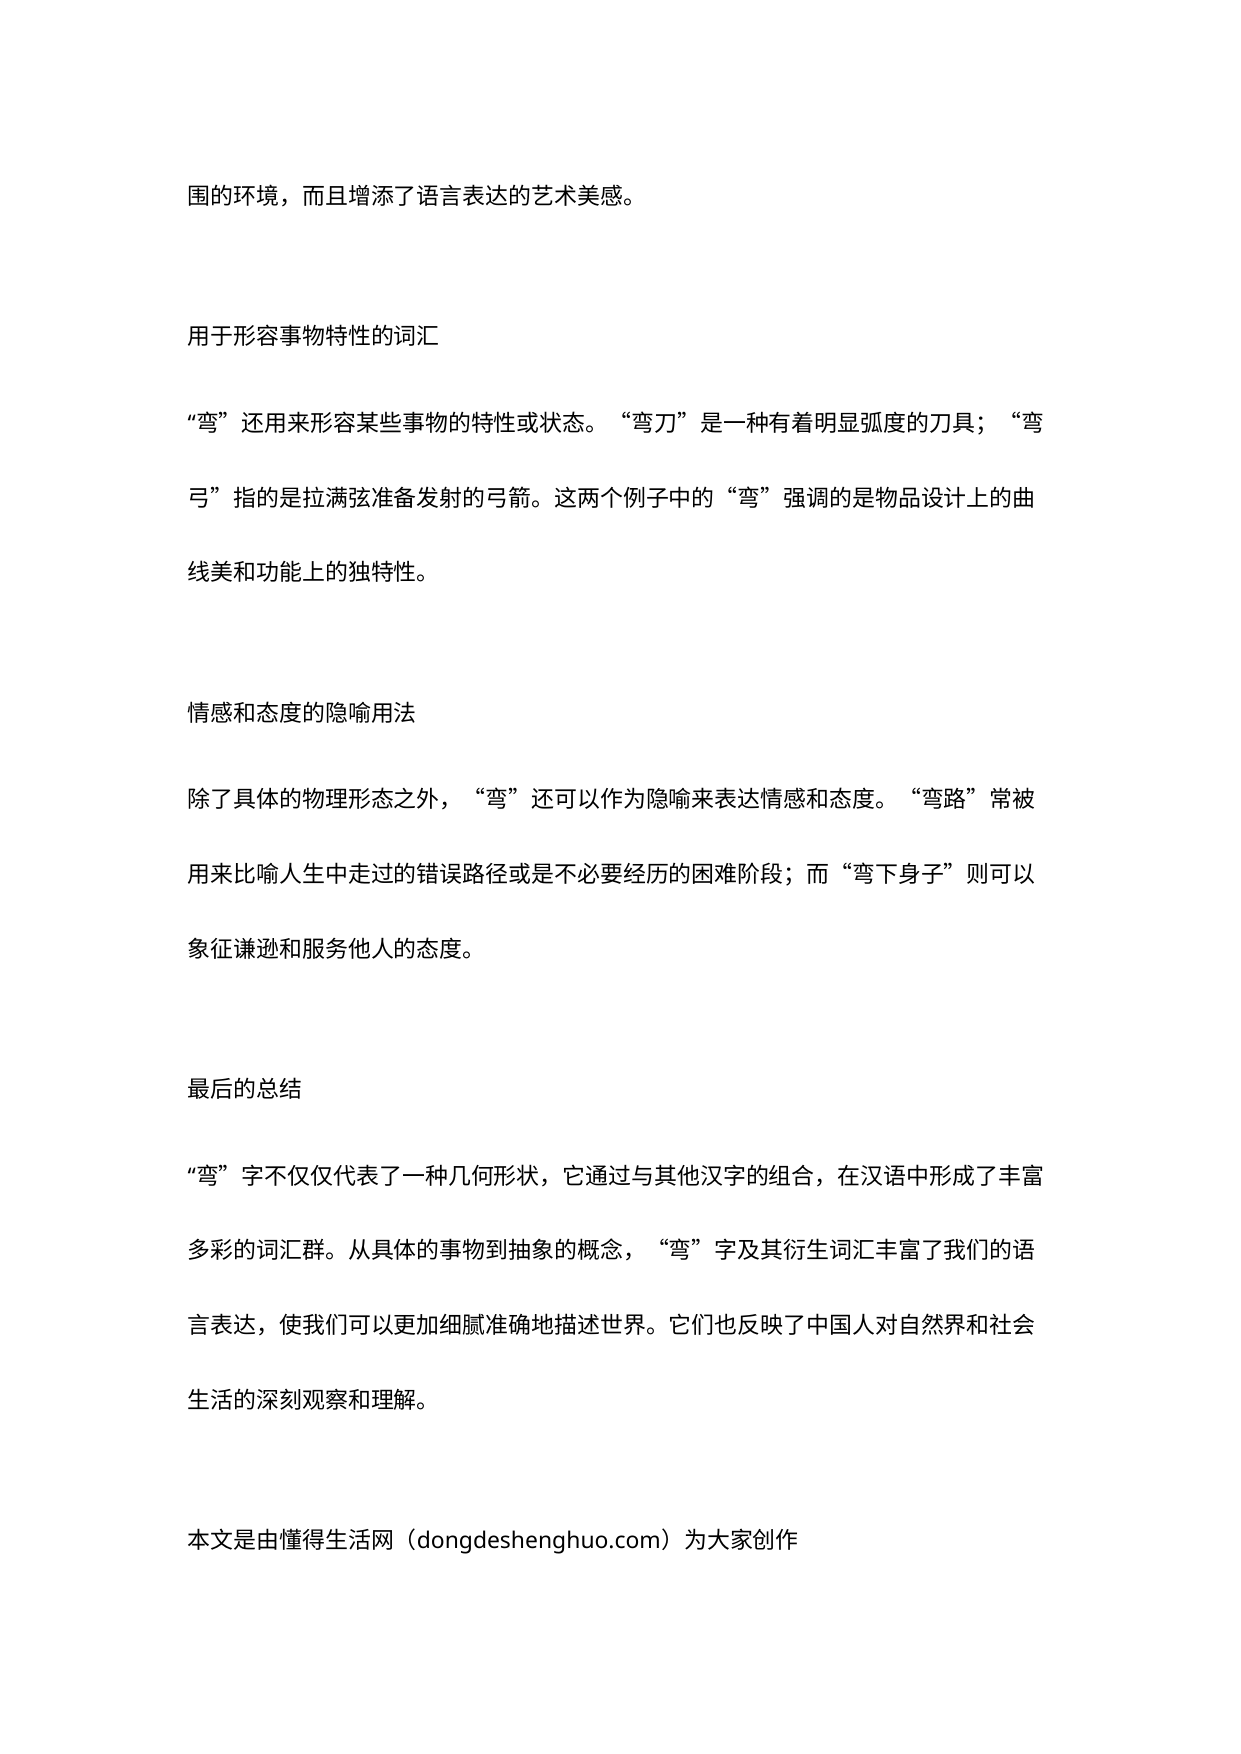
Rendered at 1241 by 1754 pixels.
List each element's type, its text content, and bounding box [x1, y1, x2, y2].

text 情感和态度的隐喻用法 [187, 679, 1053, 744]
text 本文是由懂得生活网（dongdeshenghuo.com）为大家创作 [187, 1506, 1053, 1571]
text “弯”字不仅仅代表了一种几何形状，它通过与其他汉字的组合，在汉语中形成了丰富多彩的词汇群。从具体的事物到抽象的概念，“弯”字及其衍生词汇丰富了我们的语言表达，使我们可以更加细腻准确地描述世界。它们也反映了中国人对自然界和社会生活的深刻观察和理解。 [187, 1142, 1053, 1431]
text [187, 162, 1053, 227]
text “弯”还用来形容某些事物的特性或状态。“弯刀”是一种有着明显弧度的刀具；“弯弓”指的是拉满弦准备发射的弓箭。这两个例子中的“弯”强调的是物品设计上的曲线美和功能上的独特性。 [187, 389, 1053, 603]
text 除了具体的物理形态之外，“弯”还可以作为隐喻来表达情感和态度。“弯路”常被用来比喻人生中走过的错误路径或是不必要经历的困难阶段；而“弯下身子”则可以象征谦逊和服务他人的态度。 [187, 765, 1053, 980]
text 用于形容事物特性的词汇 [187, 302, 1053, 367]
text 最后的总结 [187, 1055, 1053, 1120]
